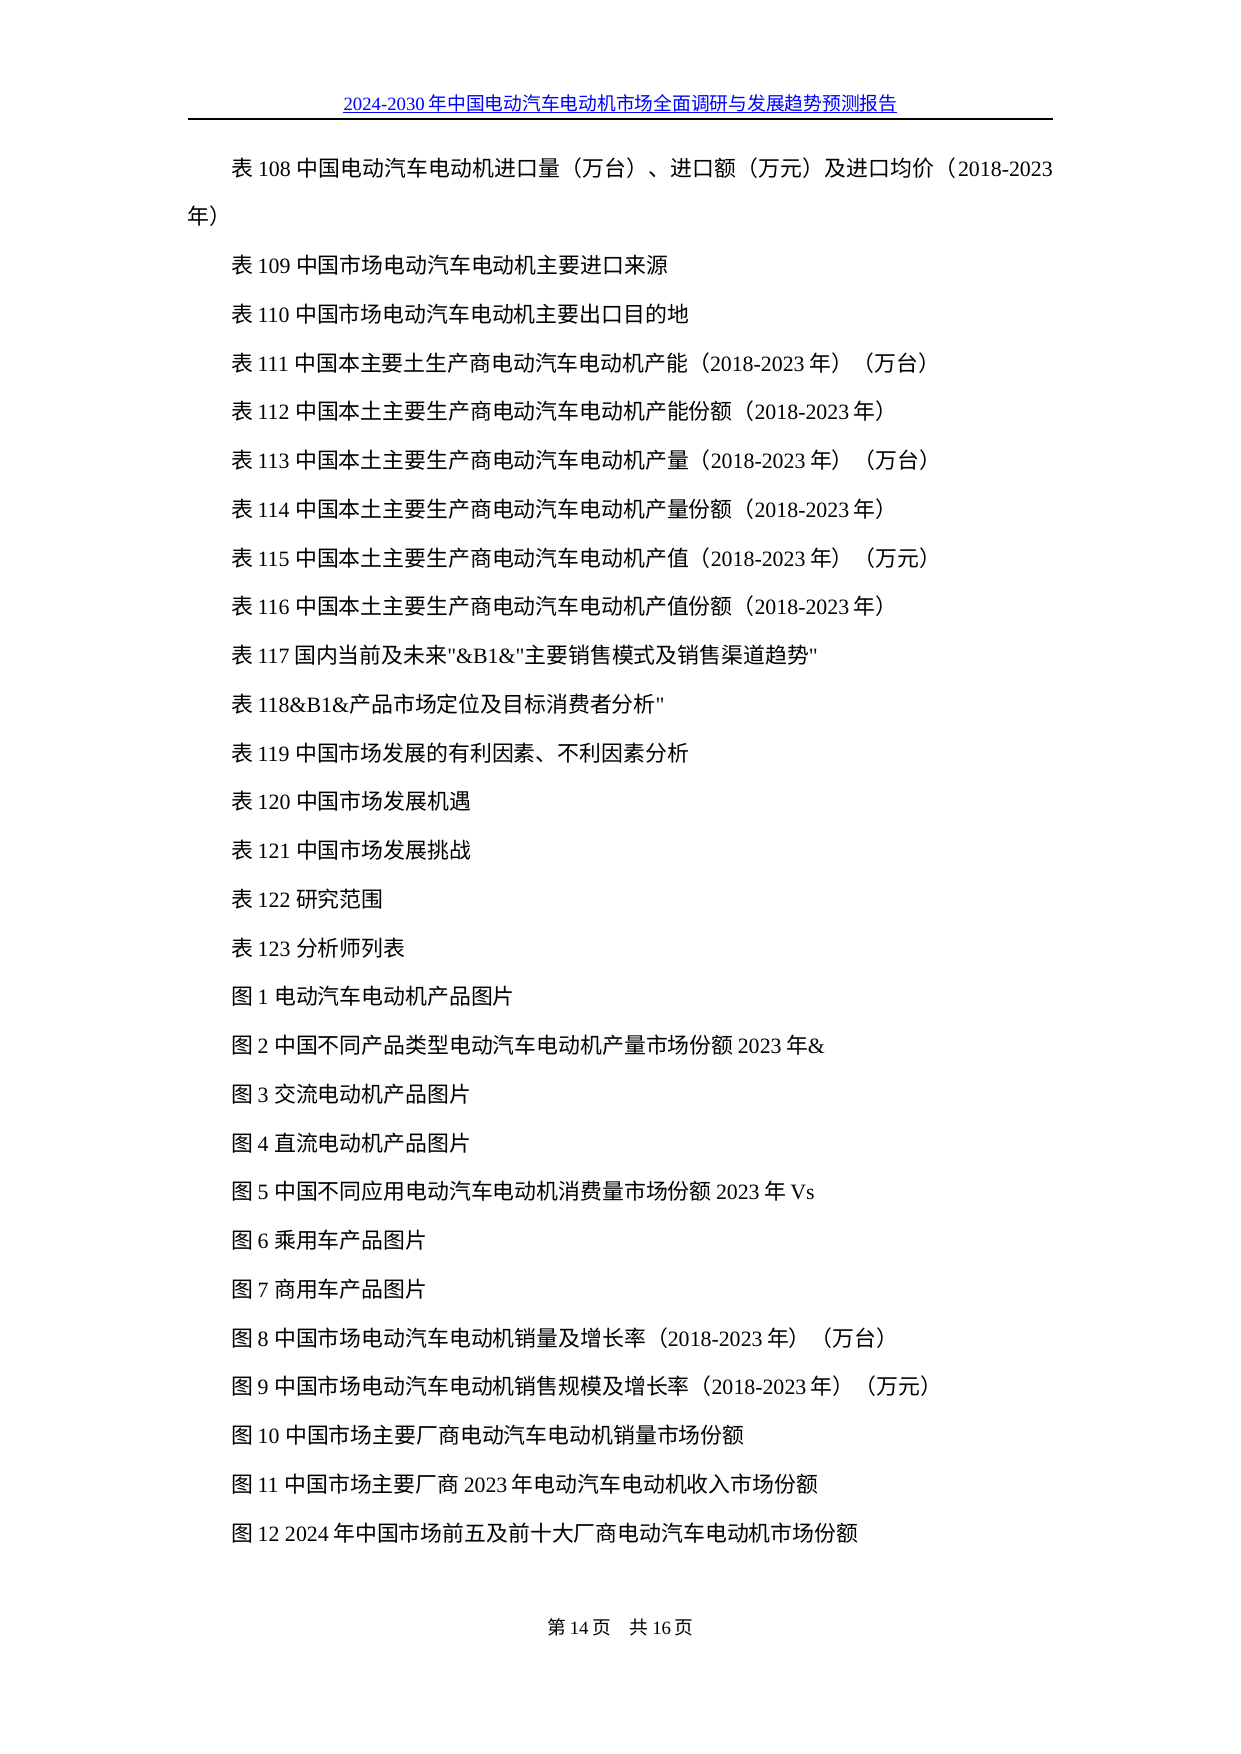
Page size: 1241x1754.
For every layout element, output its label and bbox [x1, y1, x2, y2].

text [187, 150, 1053, 1548]
